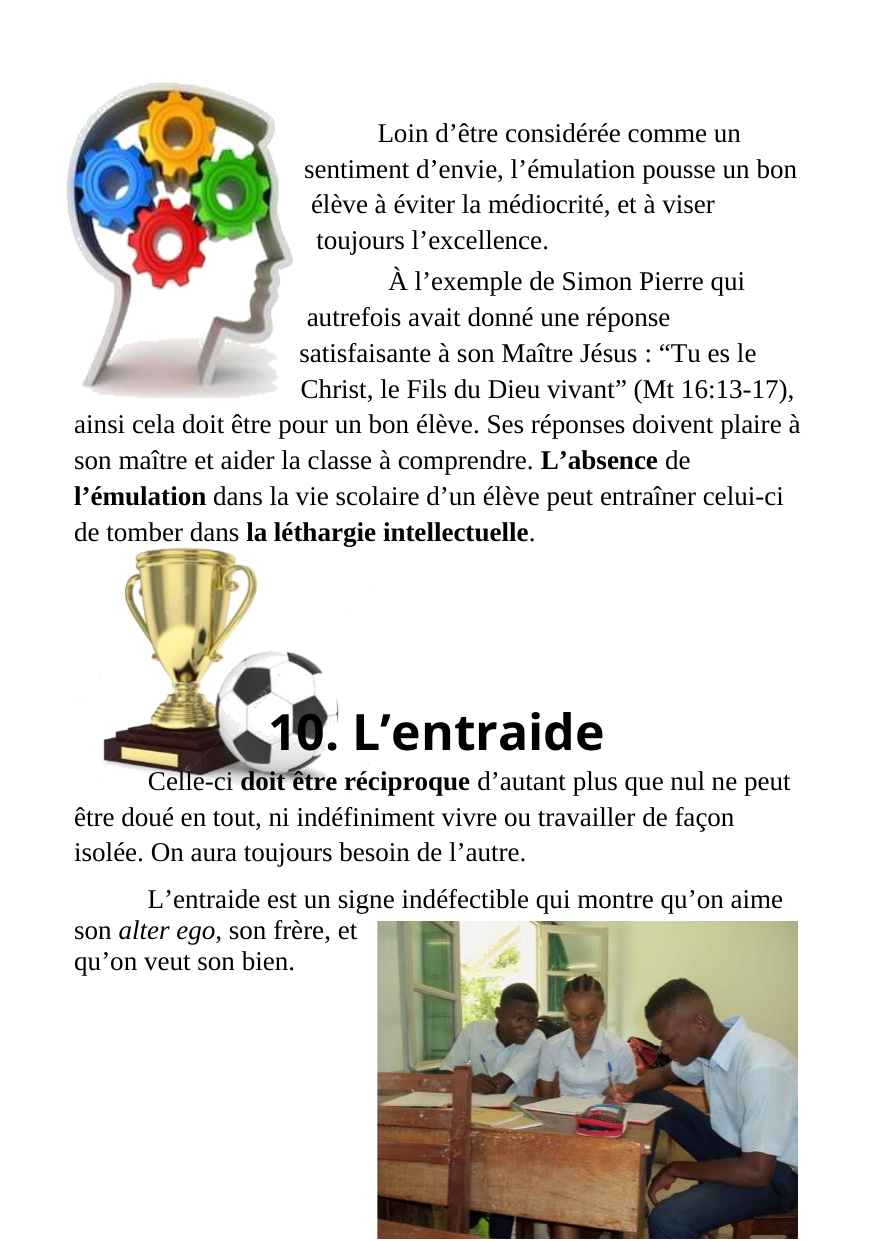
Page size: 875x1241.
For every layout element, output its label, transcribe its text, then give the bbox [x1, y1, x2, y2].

text À l’exemple de Simon Pierre qui autrefois avait donné une réponse satisfaisante à son Maître Jésus : “Tu es le Christ, le Fils du Dieu vivant” (Mt 16:13-17), ainsi cela doit être pour un bon élève. Ses réponses doivent plaire à son maître et aider la classe à comprendre. L’absence de l’émulation dans la vie scolaire d’un élève peut entraîner celui-ci de tomber dans la léthargie intellectuelle. [74, 266, 802, 547]
picture [376, 921, 798, 1237]
text L’entraide est un signe indéfectible qui montre qu’on aime son alter ego, son frère, et qu’on veut son bien. [74, 883, 799, 977]
picture [58, 81, 297, 403]
picture [62, 485, 382, 805]
text 10. L’entraide [74, 697, 799, 765]
text Celle-ci doit être réciproque d’autant plus que nul ne peut être doué en tout, ni indéfiniment vivre ou travailler de façon isolée. On aura toujours besoin de l’autre. [74, 765, 799, 868]
text Loin d’être considérée comme un sentiment d’envie, l’émulation pousse un bon élève à éviter la médiocrité, et à viser toujours l’excellence. [284, 117, 802, 256]
